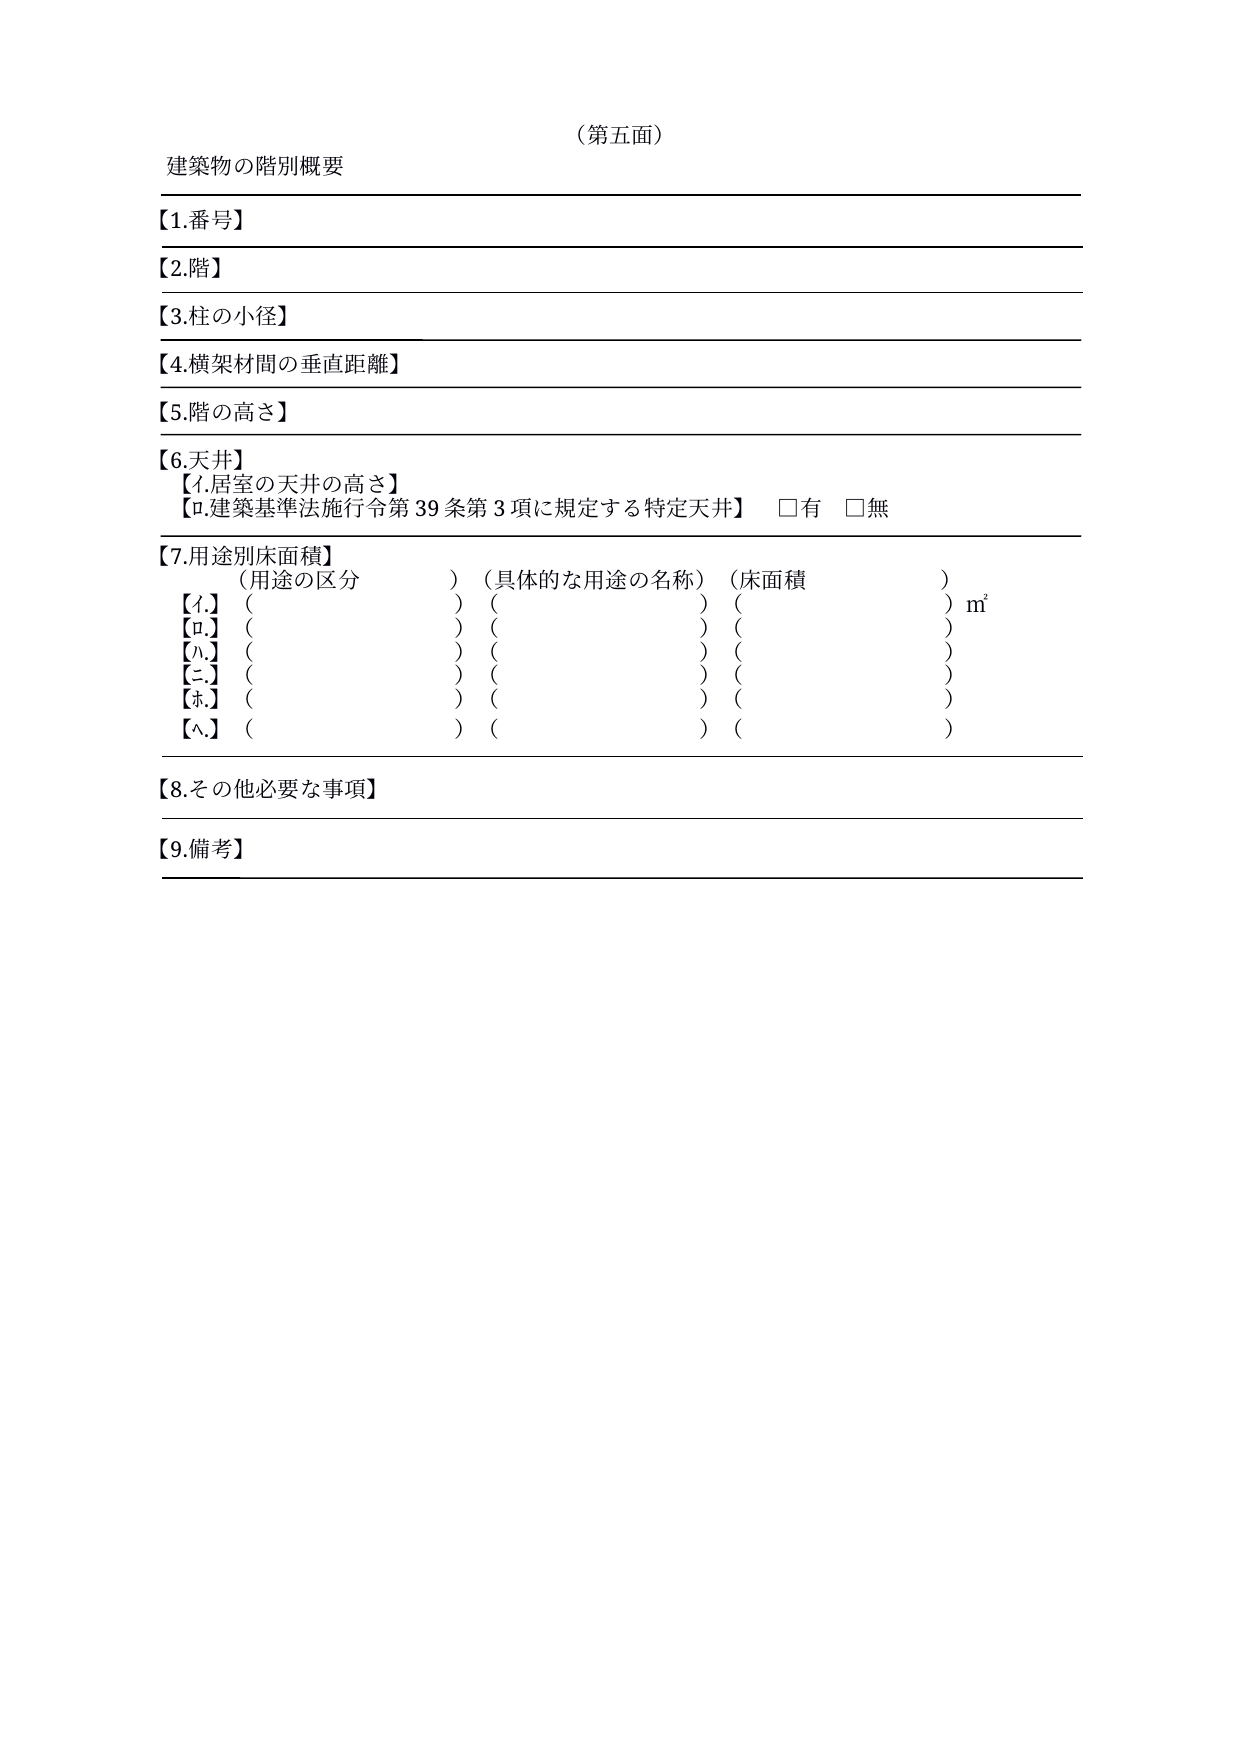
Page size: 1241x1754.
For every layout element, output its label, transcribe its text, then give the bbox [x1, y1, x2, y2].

text 【5.階の高さ】 [148, 401, 1093, 425]
text 【ﾆ.】（ ）（ ）（ ） [148, 665, 1093, 689]
text 【8.その他必要な事項】 [148, 773, 1093, 804]
text 【2.階】 [148, 257, 1093, 281]
text 【7.用途別床面積】 [148, 545, 1093, 569]
text （用途の区分 ）（具体的な用途の名称）（床面積 ） [148, 569, 1093, 593]
text 【4.横架材間の垂直距離】 [148, 353, 1093, 377]
text 【ﾍ.】（ ）（ ）（ ） [148, 713, 1093, 744]
text 【ｲ.居室の天井の高さ】 [148, 473, 1093, 497]
text 【ﾊ.】（ ）（ ）（ ） [148, 641, 1093, 665]
text （第五面） [148, 118, 1093, 149]
text 【ﾛ.】（ ）（ ）（ ） [148, 617, 1093, 641]
text 【ﾎ.】（ ）（ ）（ ） [148, 689, 1093, 713]
text 【6.天井】 [148, 449, 1093, 473]
text 【1.番号】 [148, 209, 1093, 233]
text 【ｲ.】（ ）（ ）（ ）㎡ [148, 593, 1093, 617]
text 【3.柱の小径】 [148, 305, 1093, 329]
text 建築物の階別概要 [148, 149, 1093, 181]
text 【ﾛ.建築基準法施行令第39条第3項に規定する特定天井】 □有 □無 [148, 497, 1093, 521]
text 【9.備考】 [148, 833, 1093, 864]
